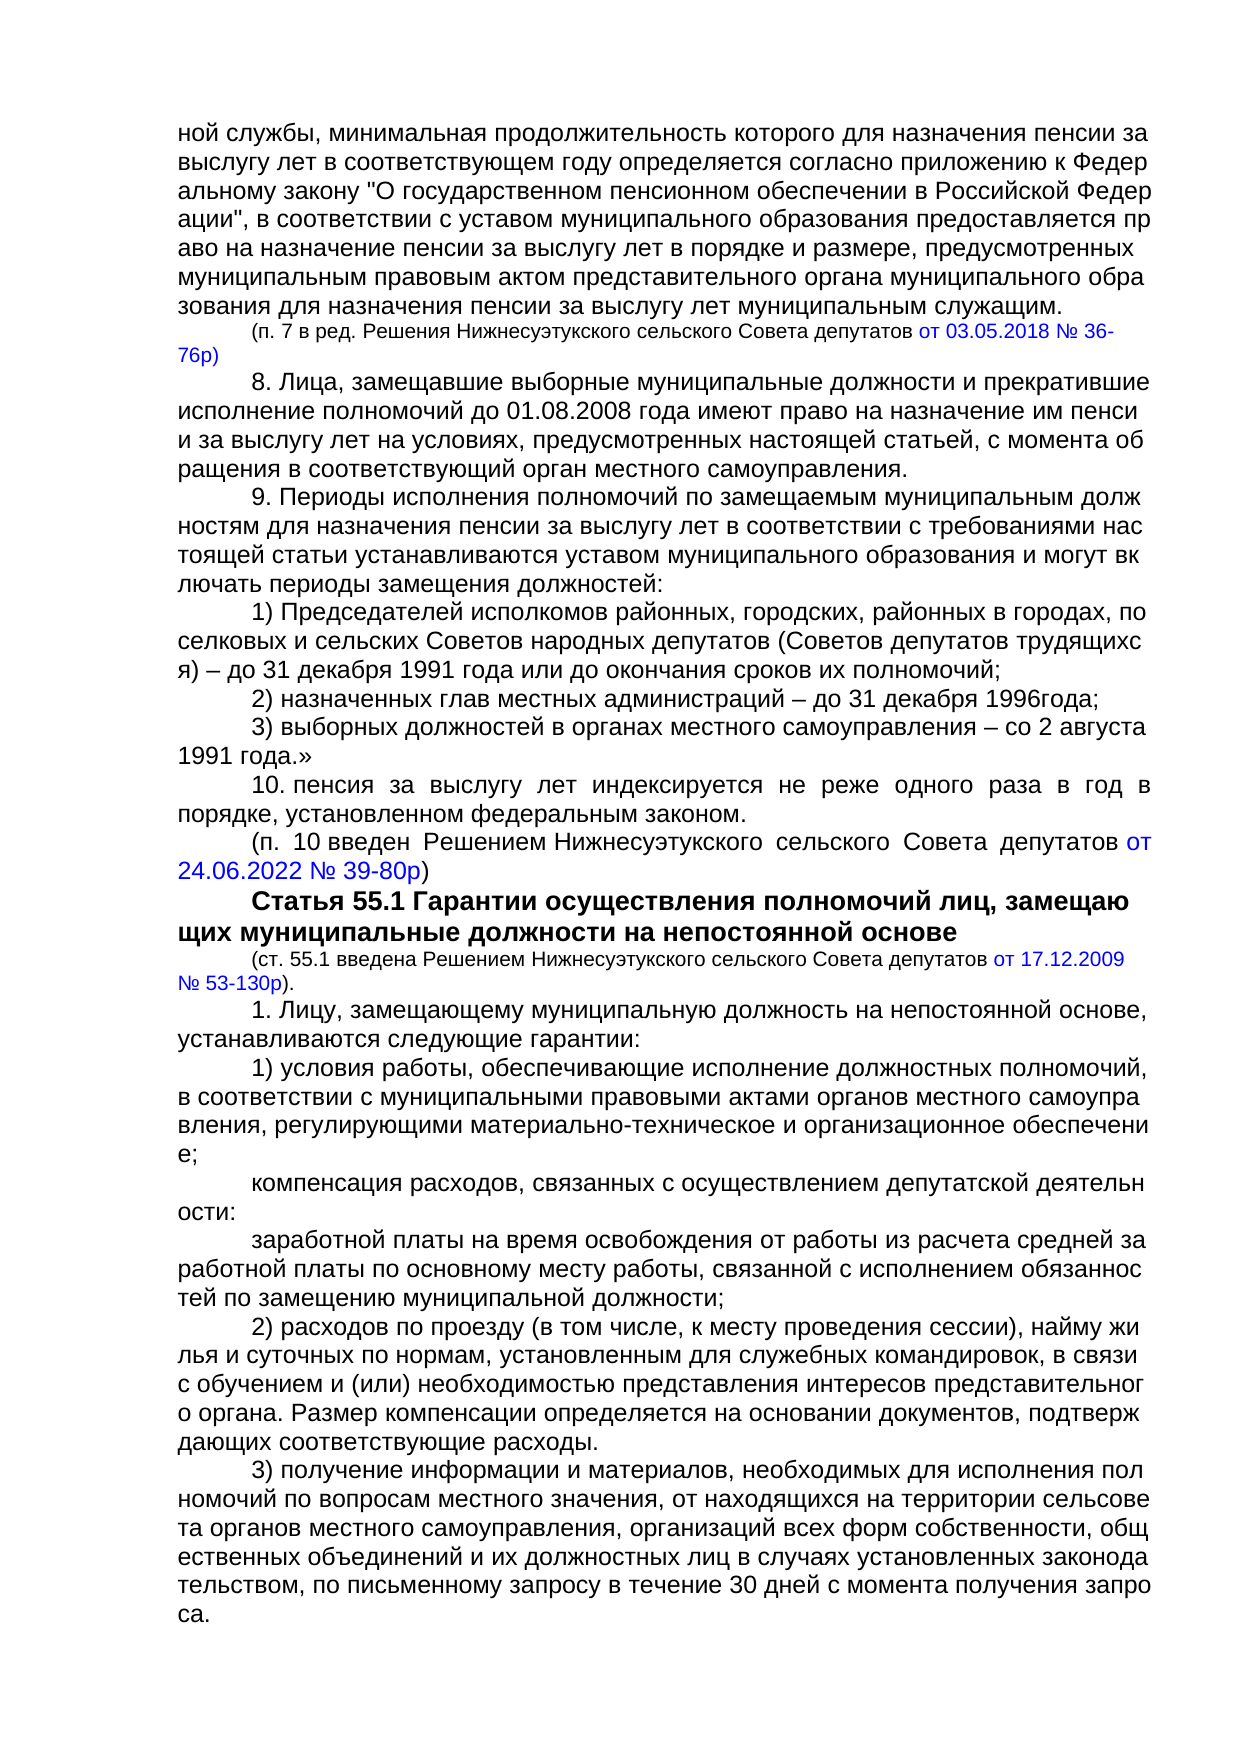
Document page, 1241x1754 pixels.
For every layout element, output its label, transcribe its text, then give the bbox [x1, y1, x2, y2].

text 2) расходов по проезду (в том числе, к месту проведения сессии), найму жилья и суточных по нормам, установленным для служебных командировок, в связи с обучением и (или) необходимостью представления интересов представительного органа. Размер компенсации определяется на основании документов, подтверждающих соответствующие расходы. [177, 1311, 1152, 1455]
text Статья 55.1 Гарантии осуществления полномочий лиц, замещающих муниципальные должности на непостоянной основе [177, 885, 1152, 947]
text 1) Председателей исполкомов районных, городских, районных в городах, поселковых и сельских Советов народных депутатов (Советов депутатов трудящихся) – до 31 декабря 1991 года или до окончания сроков их полномочий; [177, 597, 1152, 683]
text 8. Лица, замещавшие выборные муниципальные должности и прекратившие исполнение полномочий до 01.08.2008 года имеют право на назначение им пенсии за выслугу лет на условиях, предусмотренных настоящей статьей, с момента обращения в соответствующий орган местного самоуправления. [177, 367, 1152, 482]
text 1. Лицу, замещающему муниципальную должность на непостоянной основе, устанавливаются следующие гарантии: [177, 995, 1152, 1053]
text 3) получение информации и материалов, необходимых для исполнения полномочий по вопросам местного значения, от находящихся на территории сельсовета органов местного самоуправления, организаций всех форм собственности, общественных объединений и их должностных лиц в случаях установленных законодательством, по письменному запросу в течение 30 дней с момента получения запроса. [177, 1455, 1152, 1628]
text 10. пенсия за выслугу лет индексируется не реже одного раза в год в порядке, установленном федеральным законом. [177, 770, 1152, 827]
text заработной платы на время освобождения от работы из расчета средней заработной платы по основному месту работы, связанной с исполнением обязанностей по замещению муниципальной должности; [177, 1225, 1152, 1311]
text (ст. 55.1 введена Решением Нижнесуэтукского сельского Совета депутатов от 17.12.2009 № 53-130р). [177, 947, 1152, 995]
text (п. 10 введен Решением Нижнесуэтукского сельского Совета депутатов от 24.06.2022 № 39-80р) [177, 827, 1152, 885]
text (п. 7 в ред. Решения Нижнесуэтукского сельского Совета депутатов от 03.05.2018 № 36-76р) [177, 319, 1152, 367]
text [177, 118, 1152, 319]
text 2) назначенных глав местных администраций – до 31 декабря 1996года; [177, 683, 1152, 712]
text 9. Периоды исполнения полномочий по замещаемым муниципальным должностям для назначения пенсии за выслугу лет в соответствии с требованиями настоящей статьи устанавливаются уставом муниципального образования и могут включать периоды замещения должностей: [177, 482, 1152, 597]
text 1) условия работы, обеспечивающие исполнение должностных полномочий, в соответствии с муниципальными правовыми актами органов местного самоуправления, регулирующими материально-техническое и организационное обеспечение; [177, 1053, 1152, 1168]
text 3) выборных должностей в органах местного самоуправления – со 2 августа 1991 года.» [177, 712, 1152, 770]
text компенсация расходов, связанных с осуществлением депутатской деятельности: [177, 1168, 1152, 1225]
